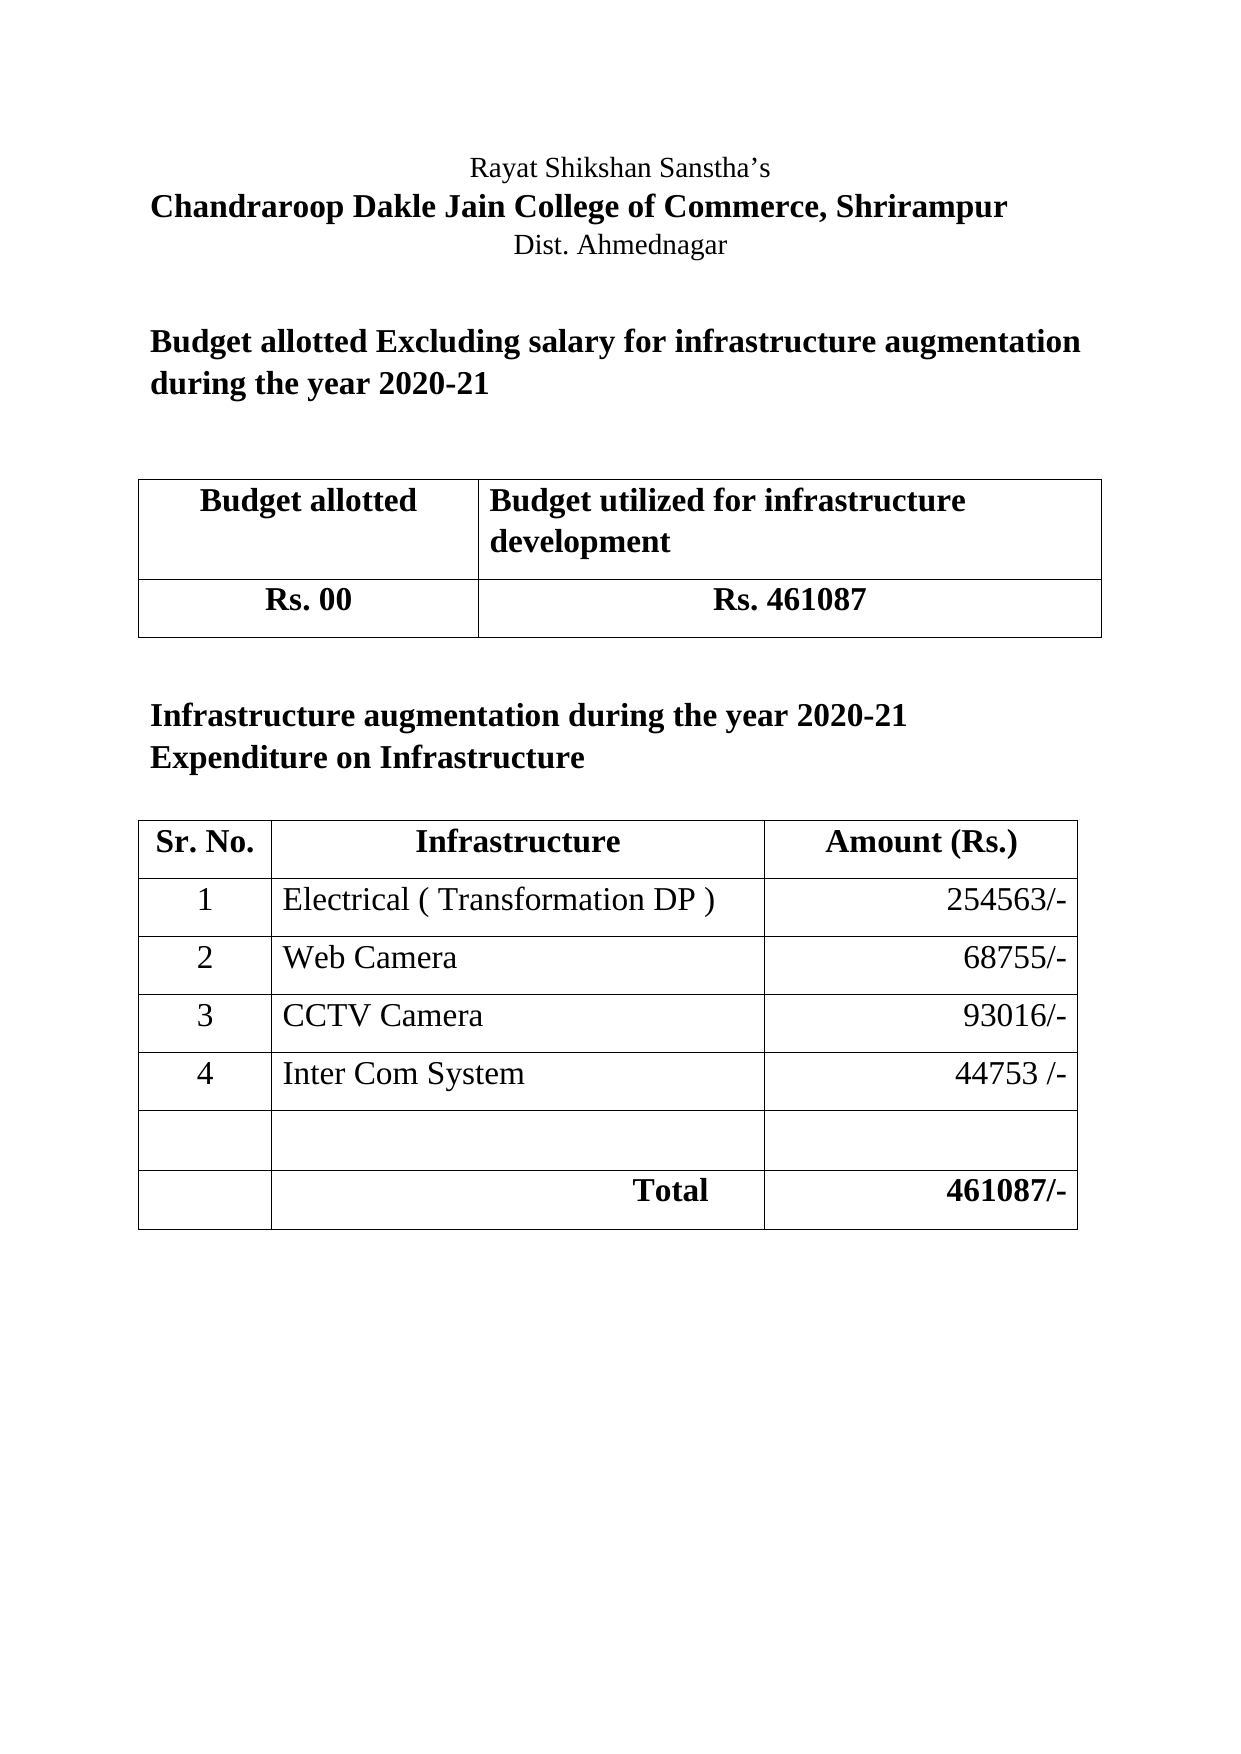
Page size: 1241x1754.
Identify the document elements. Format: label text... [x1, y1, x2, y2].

table_header Budget utilized for infrastructure development [479, 480, 1101, 578]
table_header Infrastructure [272, 821, 764, 878]
table_cell 4 [139, 1053, 271, 1110]
table_cell [139, 1111, 271, 1169]
text Expenditure on Infrastructure [150, 737, 1090, 775]
table_cell Electrical ( Transformation DP ) [272, 879, 764, 936]
table_cell CCTV Camera [272, 995, 764, 1052]
table_header Budget allotted [139, 480, 478, 578]
text Chandraroop Dakle Jain College of Commerce, Shrirampur [150, 186, 1090, 224]
table_header Amount (Rs.) [765, 821, 1077, 878]
table_cell Inter Com System [272, 1053, 764, 1110]
table_cell 1 [139, 879, 271, 936]
table_cell 68755/- [765, 937, 1077, 994]
text Dist. Ahmednagar [150, 227, 1090, 261]
text Rayat Shikshan Sanstha’s [150, 150, 1090, 183]
table_cell [139, 1171, 271, 1228]
table_cell [765, 1111, 1077, 1169]
table_cell Total [272, 1171, 764, 1228]
table_cell [272, 1111, 764, 1169]
table_cell 254563/- [765, 879, 1077, 936]
table_cell Rs. 461087 [479, 580, 1101, 637]
table_cell Web Camera [272, 937, 764, 994]
table_cell 2 [139, 937, 271, 994]
table_cell 3 [139, 995, 271, 1052]
text Budget allotted Excluding salary for infrastructure augmentation during the year 2020-21 [150, 322, 1090, 401]
text Infrastructure augmentation during the year 2020-21 [150, 696, 1090, 734]
table_cell 93016/- [765, 995, 1077, 1052]
table_header Sr. No. [139, 821, 271, 878]
table_cell Rs. 00 [139, 580, 478, 637]
table_cell 461087/- [765, 1171, 1077, 1228]
table_cell 44753 /- [765, 1053, 1077, 1110]
